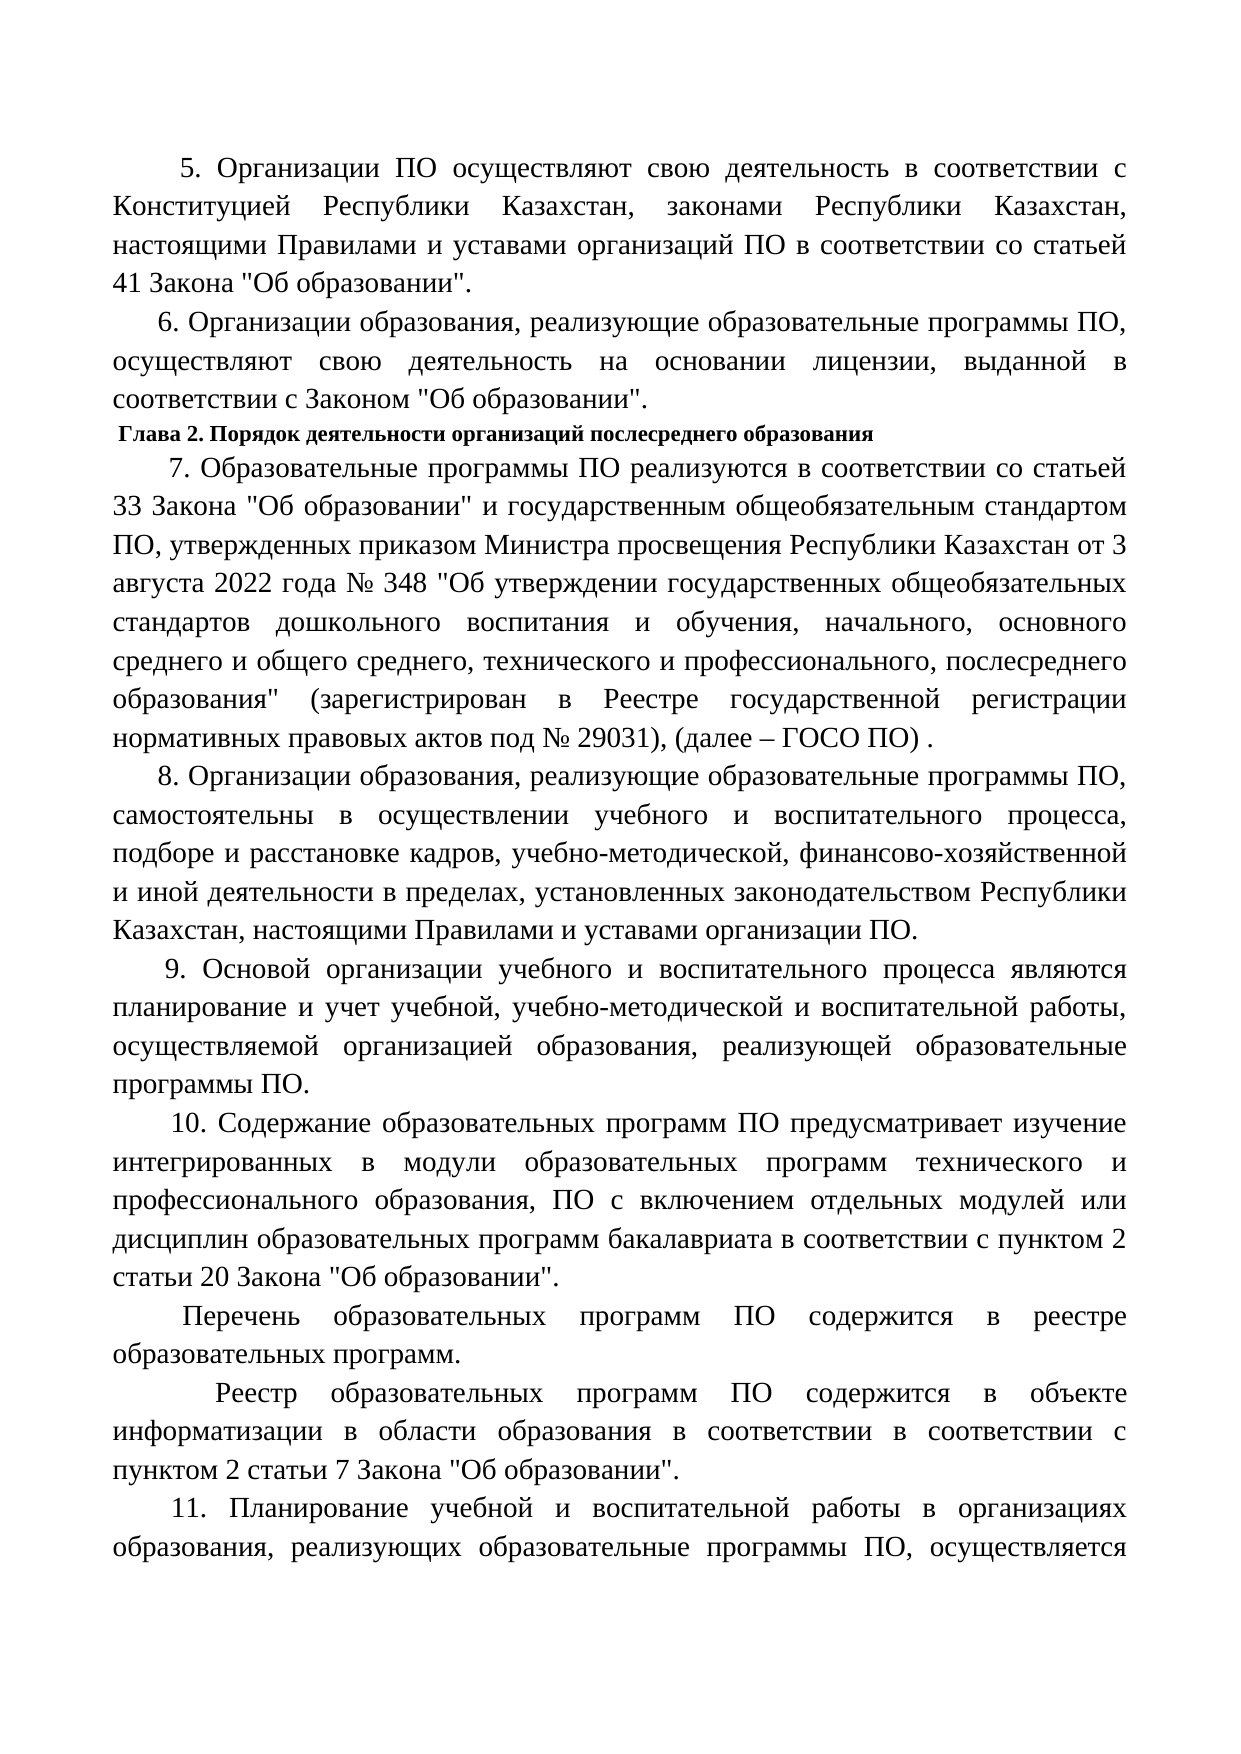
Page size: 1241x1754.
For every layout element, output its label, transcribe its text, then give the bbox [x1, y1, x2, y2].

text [112, 1491, 1128, 1563]
text 9. Основой организации учебного и воспитательного процесса являются планирование и учет учебной, учебно-методической и воспитательной работы, осуществляемой организацией образования, реализующей образовательные программы ПО. [112, 951, 1128, 1100]
text 8. Организации образования, реализующие образовательные программы ПО, самостоятельны в осуществлении учебного и воспитательного процесса, подборе и расстановке кадров, учебно-методической, финансово-хозяйственной и иной деятельности в пределах, установленных законодательством Республики Казахстан, настоящими Правилами и уставами организации ПО. [112, 758, 1128, 946]
text 6. Организации образования, реализующие образовательные программы ПО, осуществляют свою деятельность на основании лицензии, выданной в соответствии с Законом "Об образовании". [112, 304, 1128, 415]
text 10. Содержание образовательных программ ПО предусматривает изучение интегрированных в модули образовательных программ технического и профессионального образования, ПО с включением отдельных модулей или дисциплин образовательных программ бакалавриата в соответствии с пунктом 2 статьи 20 Закона "Об образовании". [112, 1105, 1128, 1293]
text Глава 2. Порядок деятельности организаций послесреднего образования [112, 420, 1128, 446]
text Реестр образовательных программ ПО содержится в объекте информатизации в области образования в соответствии в соответствии с пунктом 2 статьи 7 Закона "Об образовании". [112, 1375, 1128, 1486]
text 7. Образовательные программы ПО реализуются в соответствии со статьей 33 Закона "Об образовании" и государственным общеобязательным стандартом ПО, утвержденных приказом Министра просвещения Республики Казахстан от 3 августа 2022 года № 348 "Об утверждении государственных общеобязательных стандартов дошкольного воспитания и обучения, начального, основного среднего и общего среднего, технического и профессионального, послесреднего образования" (зарегистрирован в Реестре государственной регистрации нормативных правовых актов под № 29031), (далее – ГОСО ПО) . [112, 450, 1128, 753]
text Перечень образовательных программ ПО содержится в реестре образовательных программ. [112, 1298, 1128, 1370]
text 5. Организации ПО осуществляют свою деятельность в соответствии с Конституцией Республики Казахстан, законами Республики Казахстан, настоящими Правилами и уставами организаций ПО в соответствии со статьей 41 Закона "Об образовании". [112, 150, 1128, 299]
